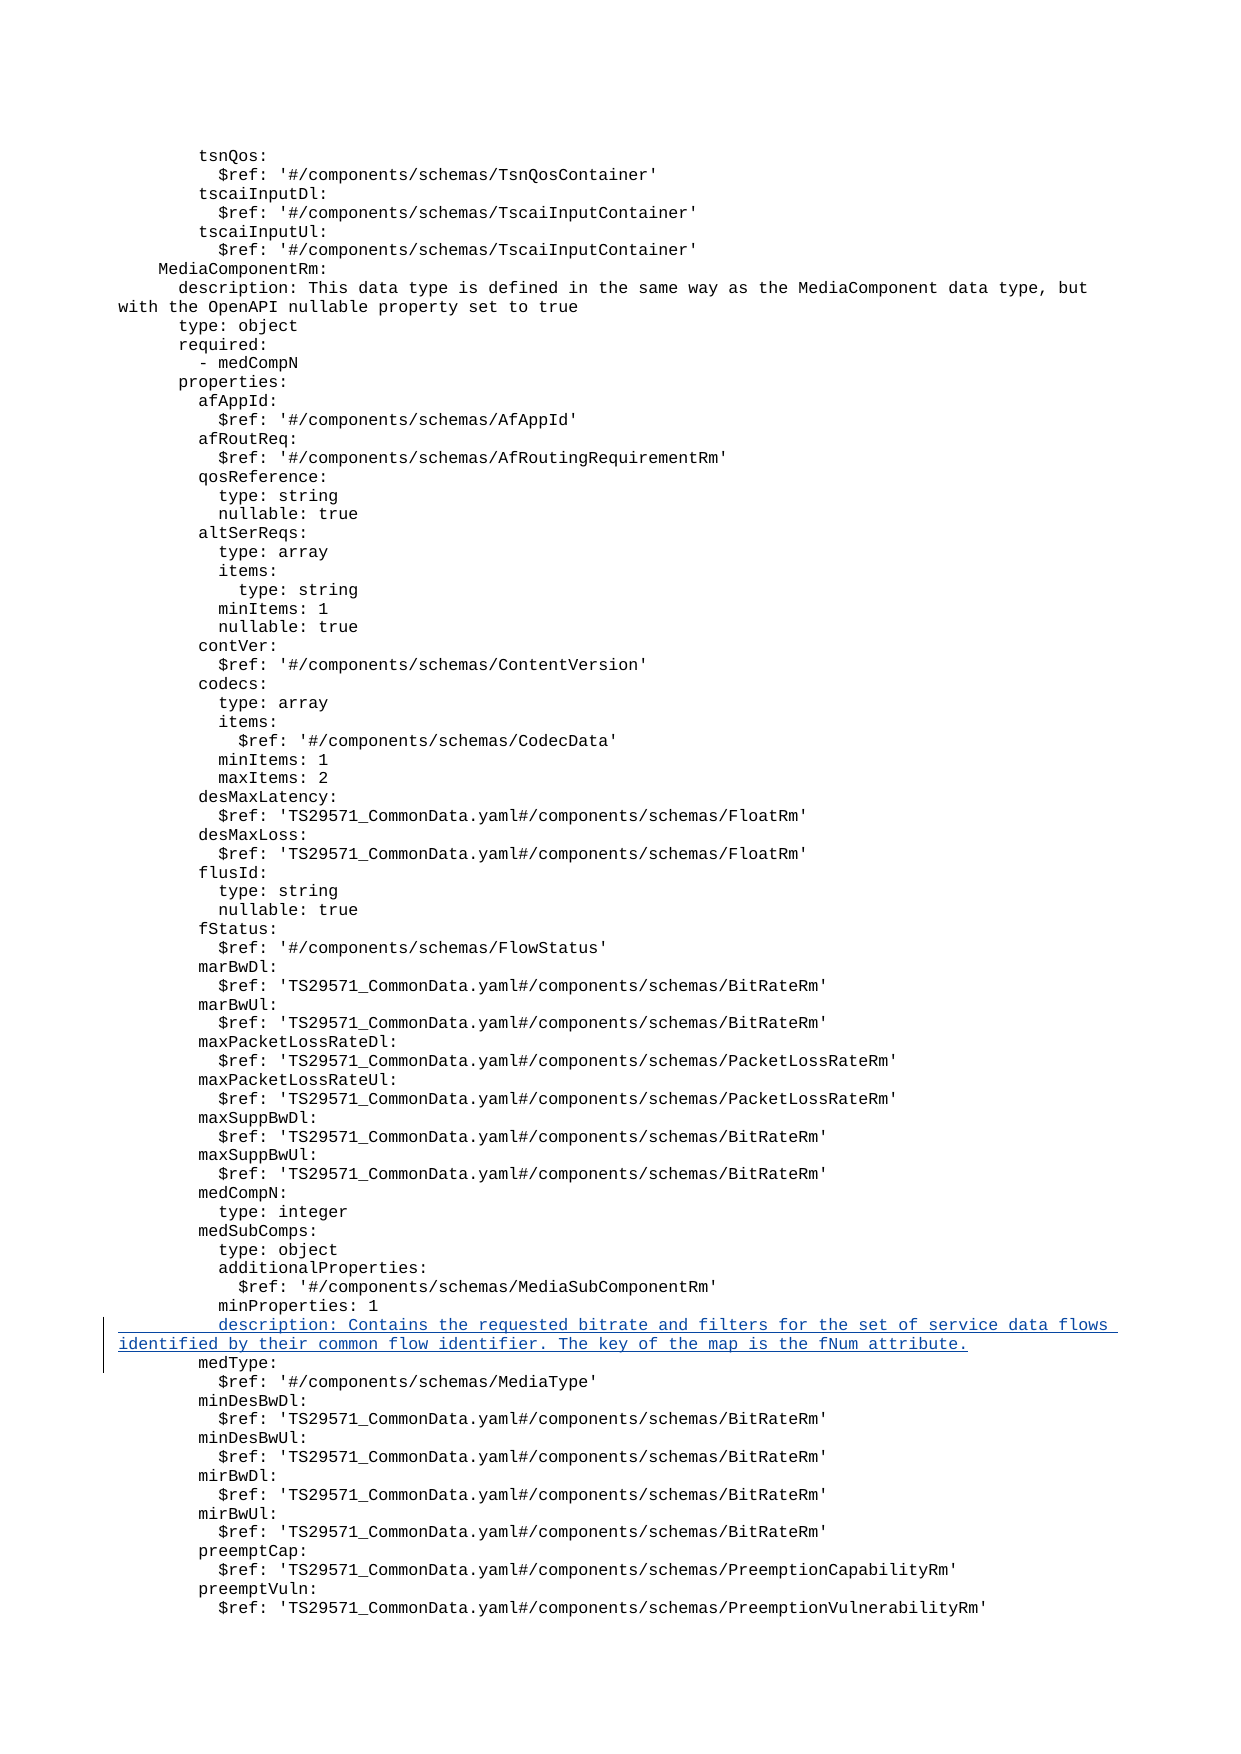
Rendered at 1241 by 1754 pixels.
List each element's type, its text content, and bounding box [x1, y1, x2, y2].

text type: string [118, 487, 1122, 506]
text $ref: 'TS29571_CommonData.yaml#/components/schemas/BitRateRm' [118, 1166, 1122, 1185]
text $ref: 'TS29571_CommonData.yaml#/components/schemas/FloatRm' [118, 845, 1122, 864]
text mirBwUl: [118, 1505, 1122, 1524]
text marBwUl: [118, 996, 1122, 1015]
text $ref: 'TS29571_CommonData.yaml#/components/schemas/PacketLossRateRm' [118, 1090, 1122, 1109]
text preemptVuln: [118, 1581, 1122, 1599]
text $ref: 'TS29571_CommonData.yaml#/components/schemas/BitRateRm' [118, 1128, 1122, 1147]
text maxPacketLossRateDl: [118, 1034, 1122, 1053]
text $ref: '#/components/schemas/TscaiInputContainer' [118, 242, 1122, 261]
text afRoutReq: [118, 431, 1122, 449]
text $ref: 'TS29571_CommonData.yaml#/components/schemas/PacketLossRateRm' [118, 1053, 1122, 1072]
text MediaComponentRm: [118, 261, 1122, 280]
text $ref: 'TS29571_CommonData.yaml#/components/schemas/PreemptionVulnerabilityRm' [118, 1599, 1122, 1618]
text minDesBwDl: [118, 1392, 1122, 1411]
text medType: [118, 1354, 1122, 1373]
text type: array [118, 694, 1122, 713]
text maxPacketLossRateUl: [118, 1072, 1122, 1090]
text type: string [118, 581, 1122, 600]
text maxItems: 2 [118, 770, 1122, 789]
text qosReference: [118, 468, 1122, 487]
text preemptCap: [118, 1543, 1122, 1562]
text $ref: 'TS29571_CommonData.yaml#/components/schemas/BitRateRm' [118, 977, 1122, 996]
text minItems: 1 [118, 751, 1122, 770]
text required: [118, 336, 1122, 355]
text desMaxLoss: [118, 826, 1122, 845]
text maxSuppBwUl: [118, 1147, 1122, 1166]
text $ref: 'TS29571_CommonData.yaml#/components/schemas/BitRateRm' [118, 1449, 1122, 1467]
text mirBwDl: [118, 1467, 1122, 1486]
text type: object [118, 317, 1122, 336]
text fStatus: [118, 921, 1122, 939]
text codecs: [118, 676, 1122, 694]
text tscaiInputDl: [118, 185, 1122, 204]
text nullable: true [118, 619, 1122, 638]
text $ref: '#/components/schemas/TscaiInputContainer' [118, 204, 1122, 223]
text $ref: 'TS29571_CommonData.yaml#/components/schemas/PreemptionCapabilityRm' [118, 1562, 1122, 1581]
text type: array [118, 544, 1122, 562]
text $ref: 'TS29571_CommonData.yaml#/components/schemas/BitRateRm' [118, 1015, 1122, 1034]
text flusId: [118, 864, 1122, 883]
text altSerReqs: [118, 525, 1122, 544]
text tscaiInputUl: [118, 223, 1122, 242]
text minDesBwUl: [118, 1430, 1122, 1449]
text additionalProperties: [118, 1260, 1122, 1279]
text $ref: 'TS29571_CommonData.yaml#/components/schemas/FloatRm' [118, 808, 1122, 826]
text minProperties: 1 [118, 1298, 1122, 1317]
text type: integer [118, 1203, 1122, 1222]
text tsnQos: [118, 148, 1122, 167]
text minItems: 1 [118, 600, 1122, 619]
text properties: [118, 374, 1122, 393]
text $ref: '#/components/schemas/CodecData' [118, 732, 1122, 751]
text maxSuppBwDl: [118, 1109, 1122, 1128]
text contVer: [118, 638, 1122, 657]
text $ref: '#/components/schemas/MediaType' [118, 1373, 1122, 1392]
text marBwDl: [118, 958, 1122, 977]
text $ref: '#/components/schemas/AfAppId' [118, 412, 1122, 431]
text desMaxLatency: [118, 789, 1122, 808]
text $ref: '#/components/schemas/TsnQosContainer' [118, 167, 1122, 185]
text $ref: 'TS29571_CommonData.yaml#/components/schemas/BitRateRm' [118, 1524, 1122, 1543]
text - medCompN [118, 355, 1122, 374]
text medSubComps: [118, 1222, 1122, 1241]
text $ref: '#/components/schemas/AfRoutingRequirementRm' [118, 449, 1122, 468]
text $ref: 'TS29571_CommonData.yaml#/components/schemas/BitRateRm' [118, 1486, 1122, 1505]
text afAppId: [118, 393, 1122, 412]
text nullable: true [118, 506, 1122, 525]
text $ref: '#/components/schemas/MediaSubComponentRm' [118, 1279, 1122, 1298]
text nullable: true [118, 902, 1122, 921]
text $ref: 'TS29571_CommonData.yaml#/components/schemas/BitRateRm' [118, 1411, 1122, 1430]
text items: [118, 713, 1122, 732]
text $ref: '#/components/schemas/ContentVersion' [118, 657, 1122, 676]
text medCompN: [118, 1185, 1122, 1203]
text type: object [118, 1241, 1122, 1260]
text type: string [118, 883, 1122, 902]
text items: [118, 562, 1122, 581]
text $ref: '#/components/schemas/FlowStatus' [118, 939, 1122, 958]
text description: This data type is defined in the same way as the MediaComponent data type, but with the OpenAPI nullable property set to true [118, 280, 1122, 317]
